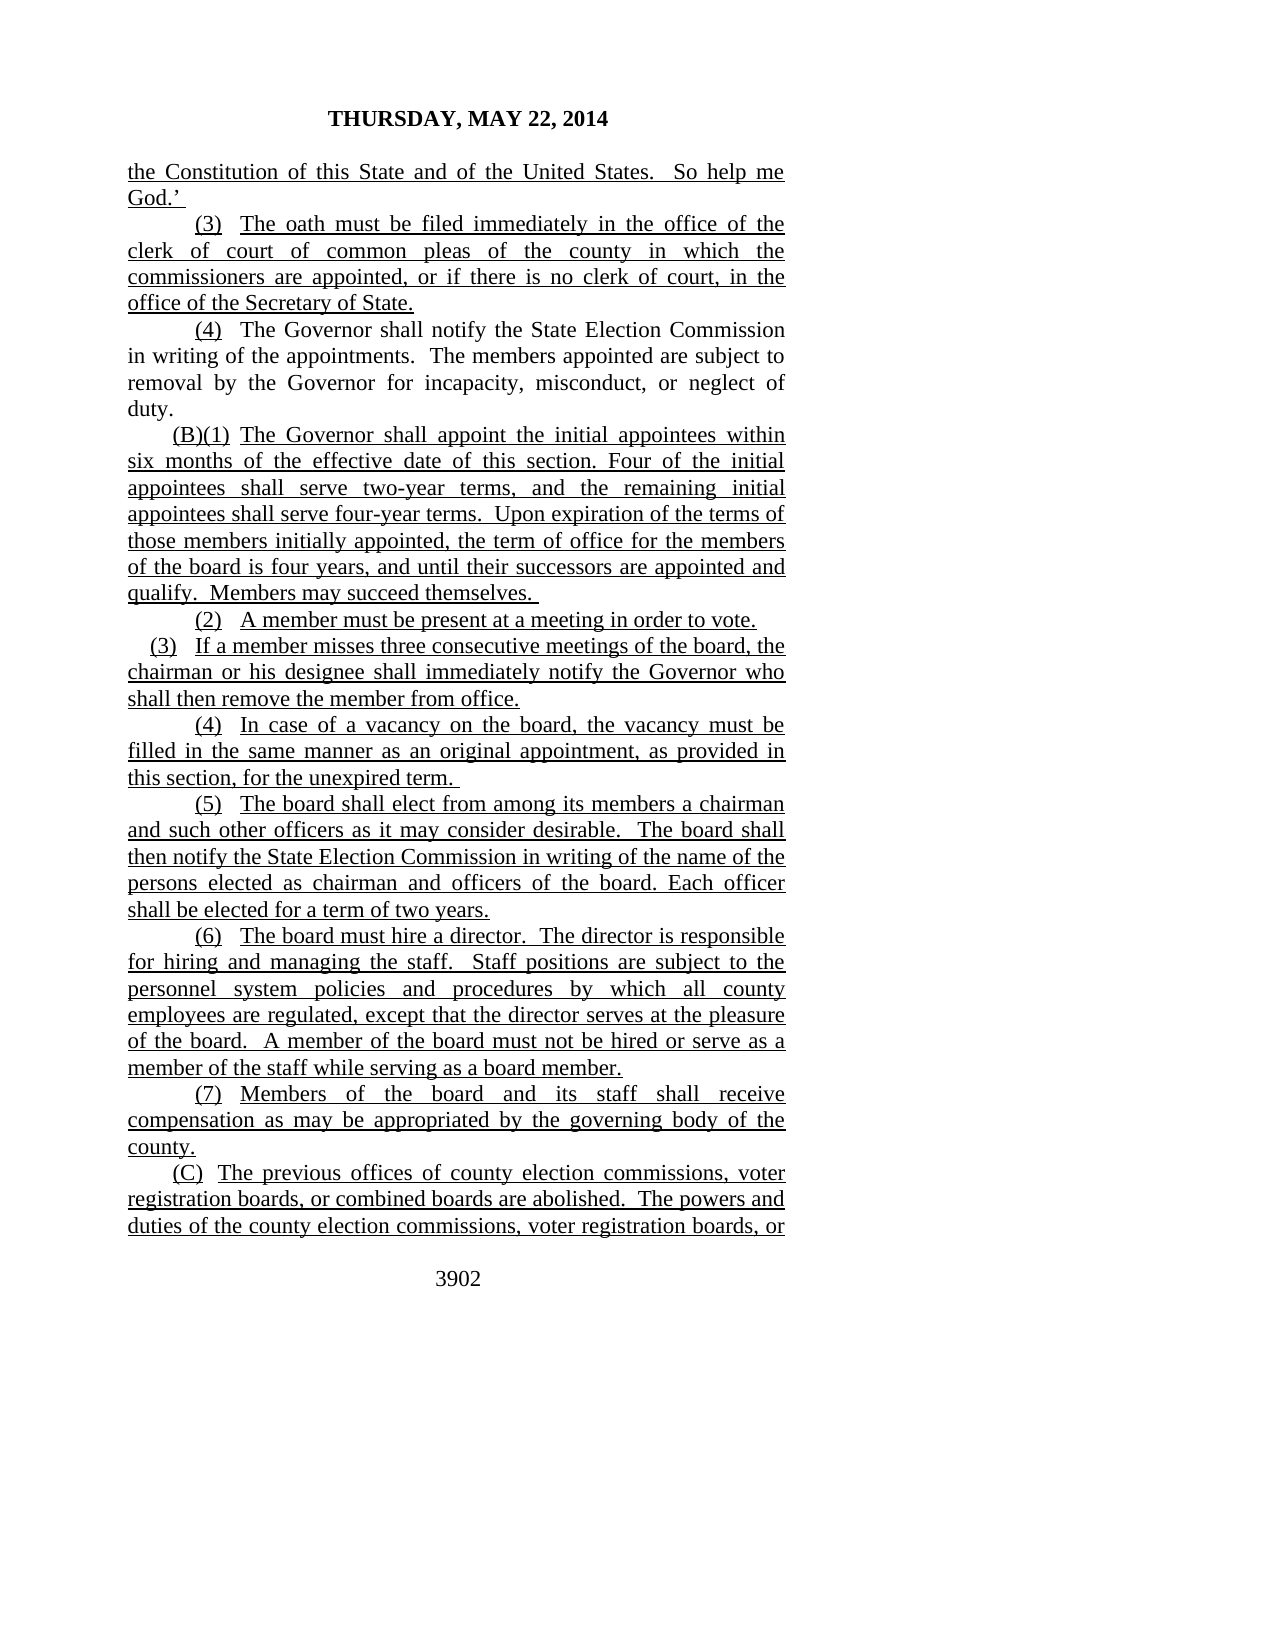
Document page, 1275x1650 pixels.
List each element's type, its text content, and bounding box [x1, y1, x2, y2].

text (6) The board must hire a director. The director is responsible for hiring and managing the staff. Staff positions are subject to the personnel system policies and procedures by which all county employees are regulated, except that the director serves at the pleasure of the board. A member of the board must not be hired or serve as a member of the staff while serving as a board member. [127, 922, 786, 971]
text (5) The board shall elect from among its members a chairman and such other officers as it may consider desirable. The board shall then notify the State Election Commission in writing of the name of the persons elected as chairman and officers of the board. Each officer shall be elected for a term of two years. [127, 790, 786, 839]
text (2) A member must be present at a meeting in order to vote. (3) If a member misses three consecutive meetings of the board, the chairman or his designee shall immediately notify the Governor who shall then remove the member from office. [127, 682, 786, 711]
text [127, 158, 786, 210]
text (3) The oath must be filed immediately in the office of the clerk of court of common pleas of the county in which the commissioners are appointed, or if there is no clerk of court, in the office of the Secretary of State. [127, 287, 786, 316]
text (4) The Governor shall notify the State Election Commission in writing of the appointments. The members appointed are subject to removal by the Governor for incapacity, misconduct, or neglect of duty. [127, 316, 786, 421]
text (4) In case of a vacancy on the board, the vacancy must be filled in the same manner as an original appointment, as provided in this section, for the unexpired term. [127, 711, 786, 760]
text (4) In case of a vacancy on the board, the vacancy must be filled in the same manner as an original appointment, as provided in this section, for the unexpired term. [127, 761, 786, 790]
text (7) Members of the board and its staff shall receive compensation as may be appropriated by the governing body of the county. [127, 1080, 786, 1129]
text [127, 1159, 786, 1238]
text (B)(1) The Governor shall appoint the initial appointees within six months of the effective date of this section. Four of the initial appointees shall serve two-year terms, and the remaining initial appointees shall serve four-year terms. Upon expiration of the terms of those members initially appointed, the term of office for the members of the board is four years, and until their successors are appointed and qualify. Members may succeed themselves. [127, 421, 786, 497]
text (7) Members of the board and its staff shall receive compensation as may be appropriated by the governing body of the county. [127, 1130, 786, 1159]
text (2) A member must be present at a meeting in order to vote. (3) If a member misses three consecutive meetings of the board, the chairman or his designee shall immediately notify the Governor who shall then remove the member from office. [127, 606, 786, 681]
text (3) The oath must be filed immediately in the office of the clerk of court of common pleas of the county in which the commissioners are appointed, or if there is no clerk of court, in the office of the Secretary of State. [127, 210, 786, 286]
text (5) The board shall elect from among its members a chairman and such other officers as it may consider desirable. The board shall then notify the State Election Commission in writing of the name of the persons elected as chairman and officers of the board. Each officer shall be elected for a term of two years. [127, 893, 786, 922]
